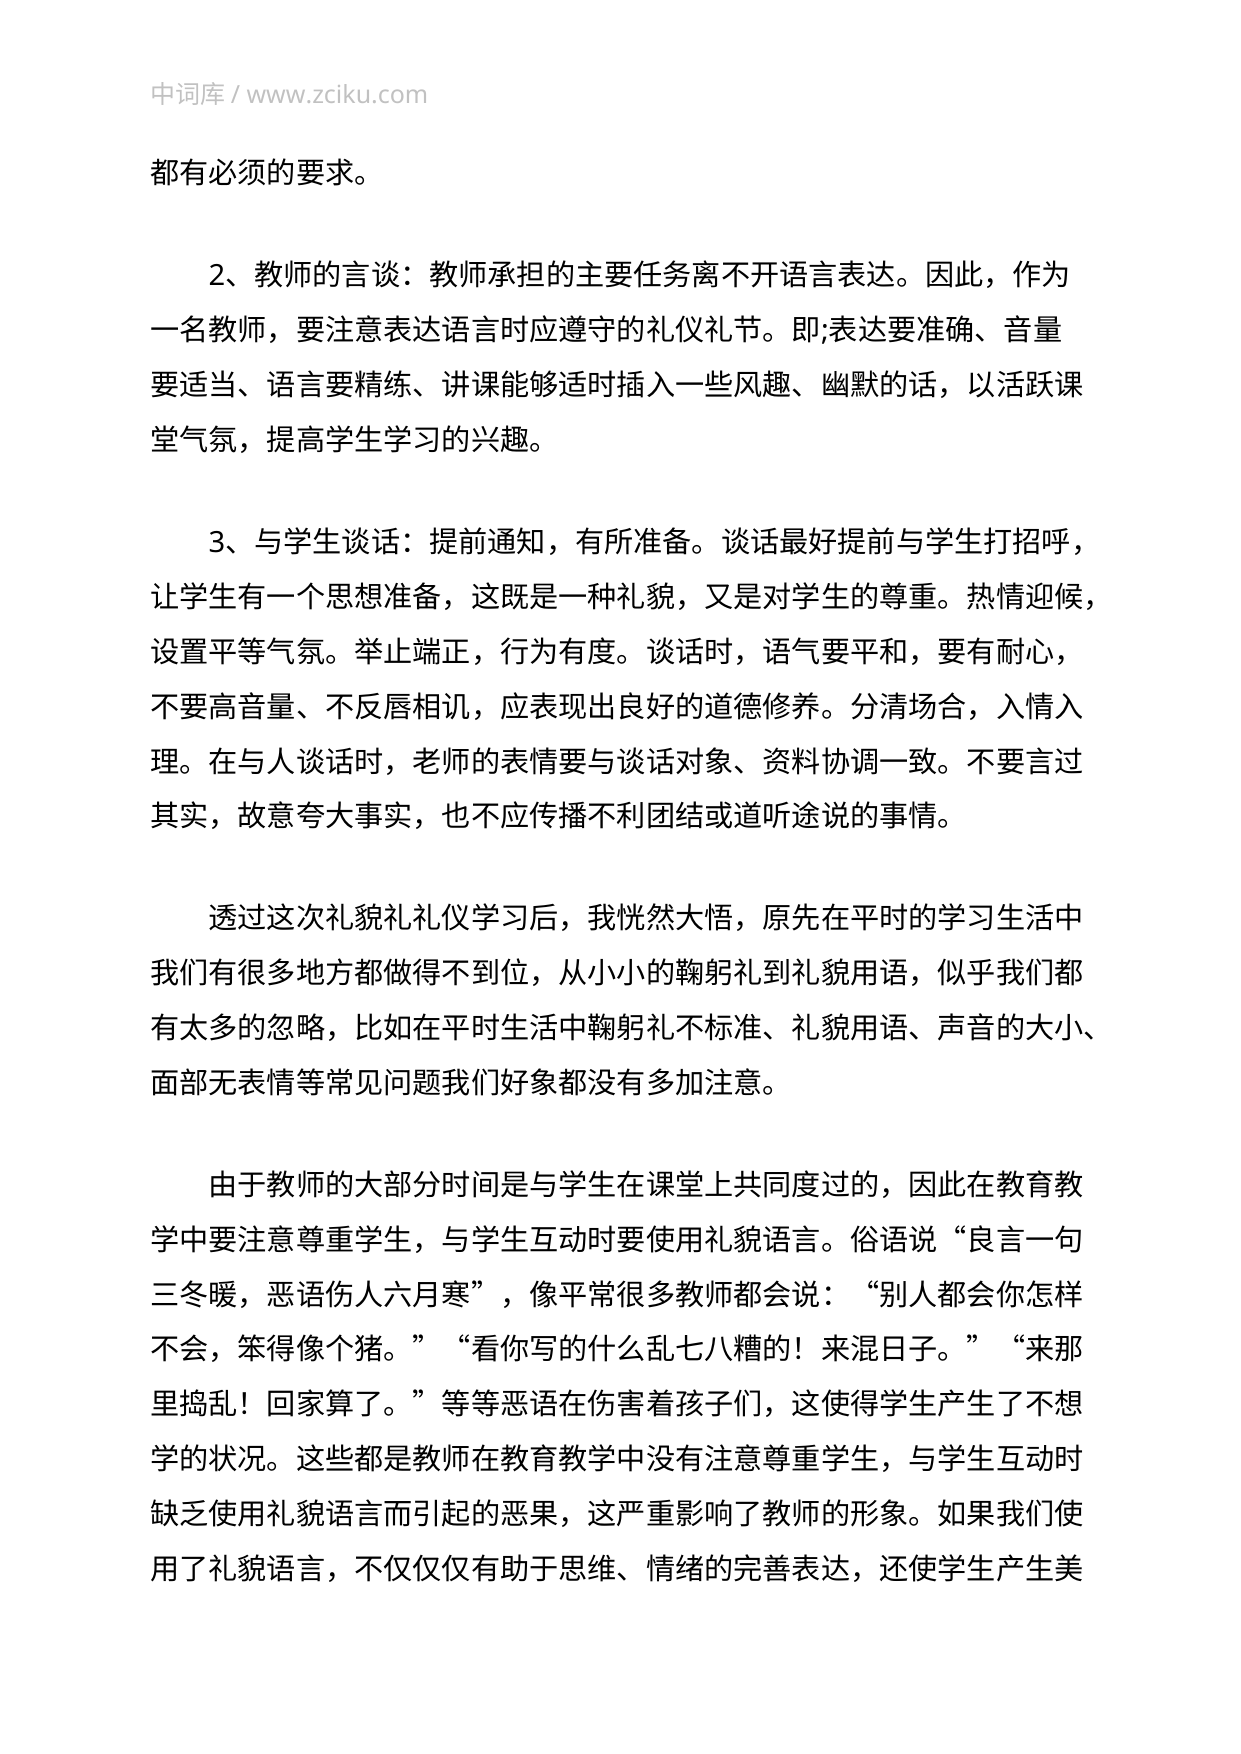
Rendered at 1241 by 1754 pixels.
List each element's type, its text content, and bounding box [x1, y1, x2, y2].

text 2、教师的言谈：教师承担的主要任务离不开语言表达。因此，作为一名教师，要注意表达语言时应遵守的礼仪礼节。即;表达要准确、音量要适当、语言要精练、讲课能够适时插入一些风趣、幽默的话，以活跃课堂气氛，提高学生学习的兴趣。 [150, 252, 1090, 459]
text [150, 1161, 1090, 1588]
text 3、与学生谈话：提前通知，有所准备。谈话最好提前与学生打招呼，让学生有一个思想准备，这既是一种礼貌，又是对学生的尊重。热情迎候，设置平等气氛。举止端正，行为有度。谈话时，语气要平和，要有耐心，不要高音量、不反唇相讥，应表现出良好的道德修养。分清场合，入情入理。在与人谈话时，老师的表情要与谈话对象、资料协调一致。不要言过其实，故意夸大事实，也不应传播不利团结或道听途说的事情。 [150, 518, 1090, 835]
text 透过这次礼貌礼礼仪学习后，我恍然大悟，原先在平时的学习生活中我们有很多地方都做得不到位，从小小的鞠躬礼到礼貌用语，似乎我们都有太多的忽略，比如在平时生活中鞠躬礼不标准、礼貌用语、声音的大小、面部无表情等常见问题我们好象都没有多加注意。 [150, 895, 1090, 1102]
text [150, 150, 1090, 192]
